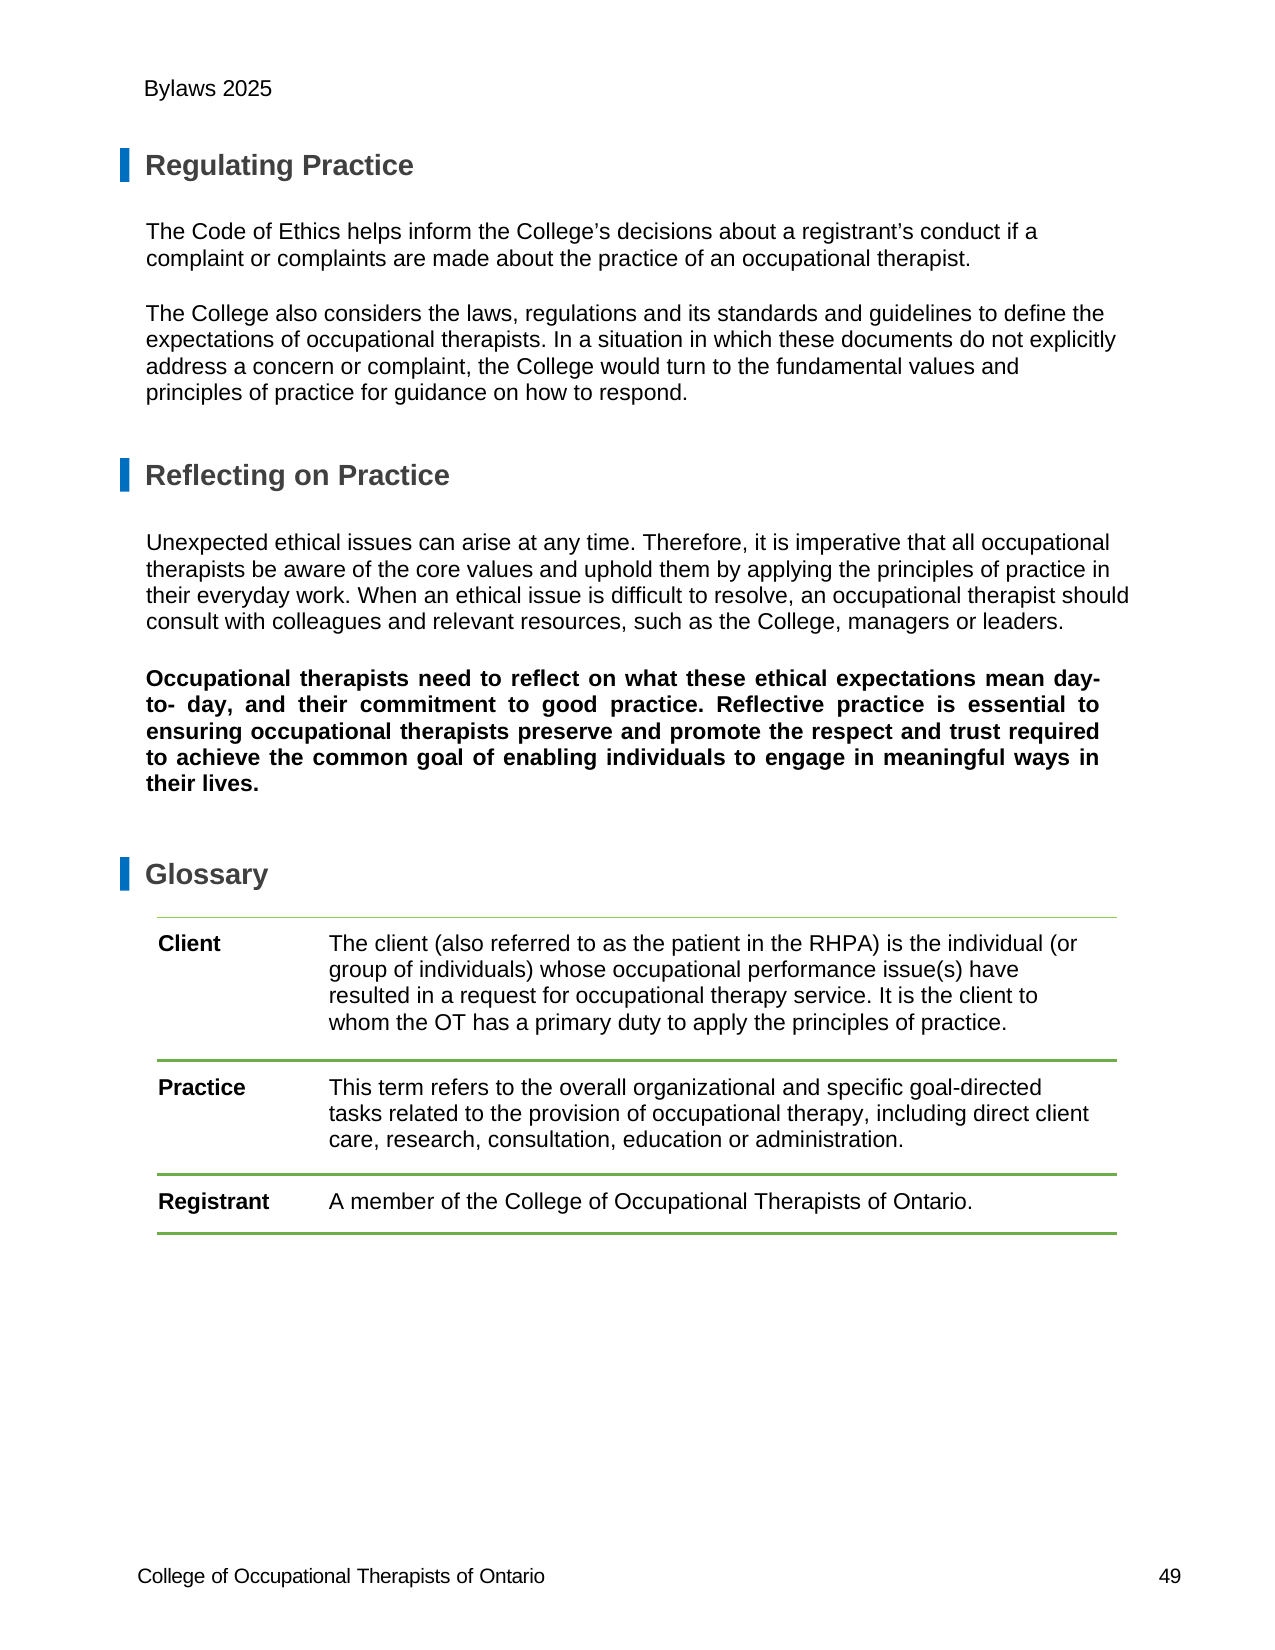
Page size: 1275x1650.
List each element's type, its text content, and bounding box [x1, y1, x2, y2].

text The College also considers the laws, regulations and its standards and guidelines to define the expectations of occupational therapists. In a situation in which these documents do not explicitly address a concern or complaint, the College would turn to the fundamental values and principles of practice for guidance on how to respond. [145, 300, 1116, 405]
table_header Client [157, 918, 299, 1059]
table_cell This term refers to the overall organizational and specific goal-directed tasks related to the provision of occupational therapy, including direct client care, research, consultation, education or administration. [299, 1062, 1117, 1173]
text Unexpected ethical issues can arise at any time. Therefore, it is imperative that all occupational therapists be aware of the core values and uphold them by applying the principles of practice in their everyday work. When an ethical issue is difficult to resolve, an occupational therapist should consult with colleagues and relevant resources, such as the College, managers or leaders. [146, 529, 1129, 635]
subtitle Glossary [145, 857, 1187, 891]
subtitle Reflecting on Practice [145, 458, 1187, 491]
table_header The client (also referred to as the patient in the RHPA) is the individual (or group of individuals) whose occupational performance issue(s) have resulted in a request for occupational therapy service. It is the client to whom the OT has a primary duty to apply the principles of practice. [299, 918, 1117, 1059]
subtitle Regulating Practice [145, 148, 1187, 182]
text Occupational therapists need to reflect on what these ethical expectations mean day-to- day, and their commitment to good practice. Reflective practice is essential to ensuring occupational therapists preserve and promote the respect and trust required to achieve the common goal of enabling individuals to engage in meaningful ways in their lives. [146, 665, 1100, 797]
table_cell Practice [157, 1062, 299, 1173]
table_cell Registrant [157, 1176, 299, 1232]
text The Code of Ethics helps inform the College’s decisions about a registrant’s conduct if a complaint or complaints are made about the practice of an occupational therapist. [146, 218, 1116, 271]
table_cell A member of the College of Occupational Therapists of Ontario. [299, 1176, 1117, 1232]
